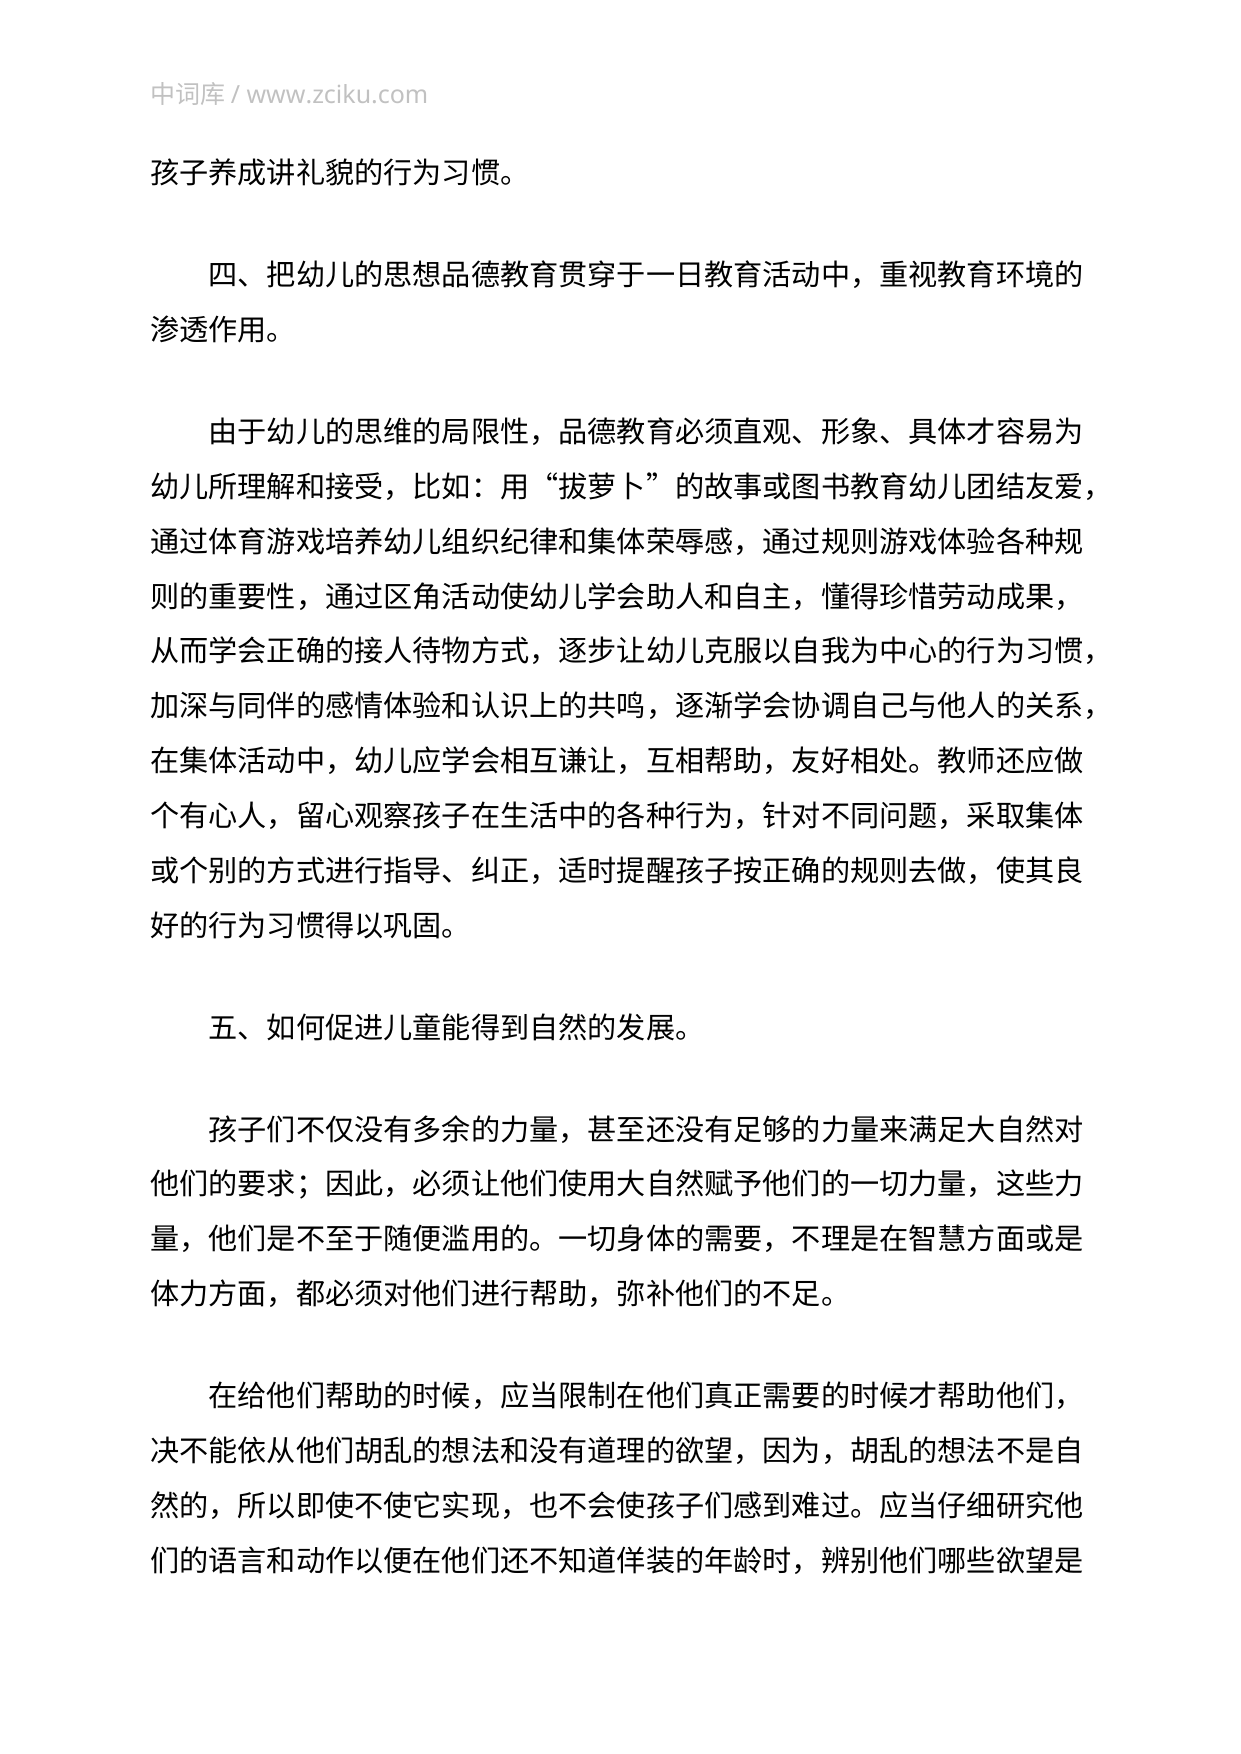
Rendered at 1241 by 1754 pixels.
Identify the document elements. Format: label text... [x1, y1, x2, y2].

text 由于幼儿的思维的局限性，品德教育必须直观、形象、具体才容易为幼儿所理解和接受，比如：用“拔萝卜”的故事或图书教育幼儿团结友爱，通过体育游戏培养幼儿组织纪律和集体荣辱感，通过规则游戏体验各种规则的重要性，通过区角活动使幼儿学会助人和自主，懂得珍惜劳动成果，从而学会正确的接人待物方式，逐步让幼儿克服以自我为中心的行为习惯，加深与同伴的感情体验和认识上的共鸣，逐渐学会协调自己与他人的关系，在集体活动中，幼儿应学会相互谦让，互相帮助，友好相处。教师还应做个有心人，留心观察孩子在生活中的各种行为，针对不同问题，采取集体或个别的方式进行指导、纠正，适时提醒孩子按正确的规则去做，使其良好的行为习惯得以巩固。 [150, 408, 1090, 945]
text 四、把幼儿的思想品德教育贯穿于一日教育活动中，重视教育环境的渗透作用。 [150, 252, 1090, 349]
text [150, 1372, 1090, 1579]
text 孩子们不仅没有多余的力量，甚至还没有足够的力量来满足大自然对他们的要求；因此，必须让他们使用大自然赋予他们的一切力量，这些力量，他们是不至于随便滥用的。一切身体的需要，不理是在智慧方面或是体力方面，都必须对他们进行帮助，弥补他们的不足。 [150, 1106, 1090, 1313]
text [150, 150, 1090, 192]
text 五、如何促进儿童能得到自然的发展。 [150, 1004, 1090, 1047]
